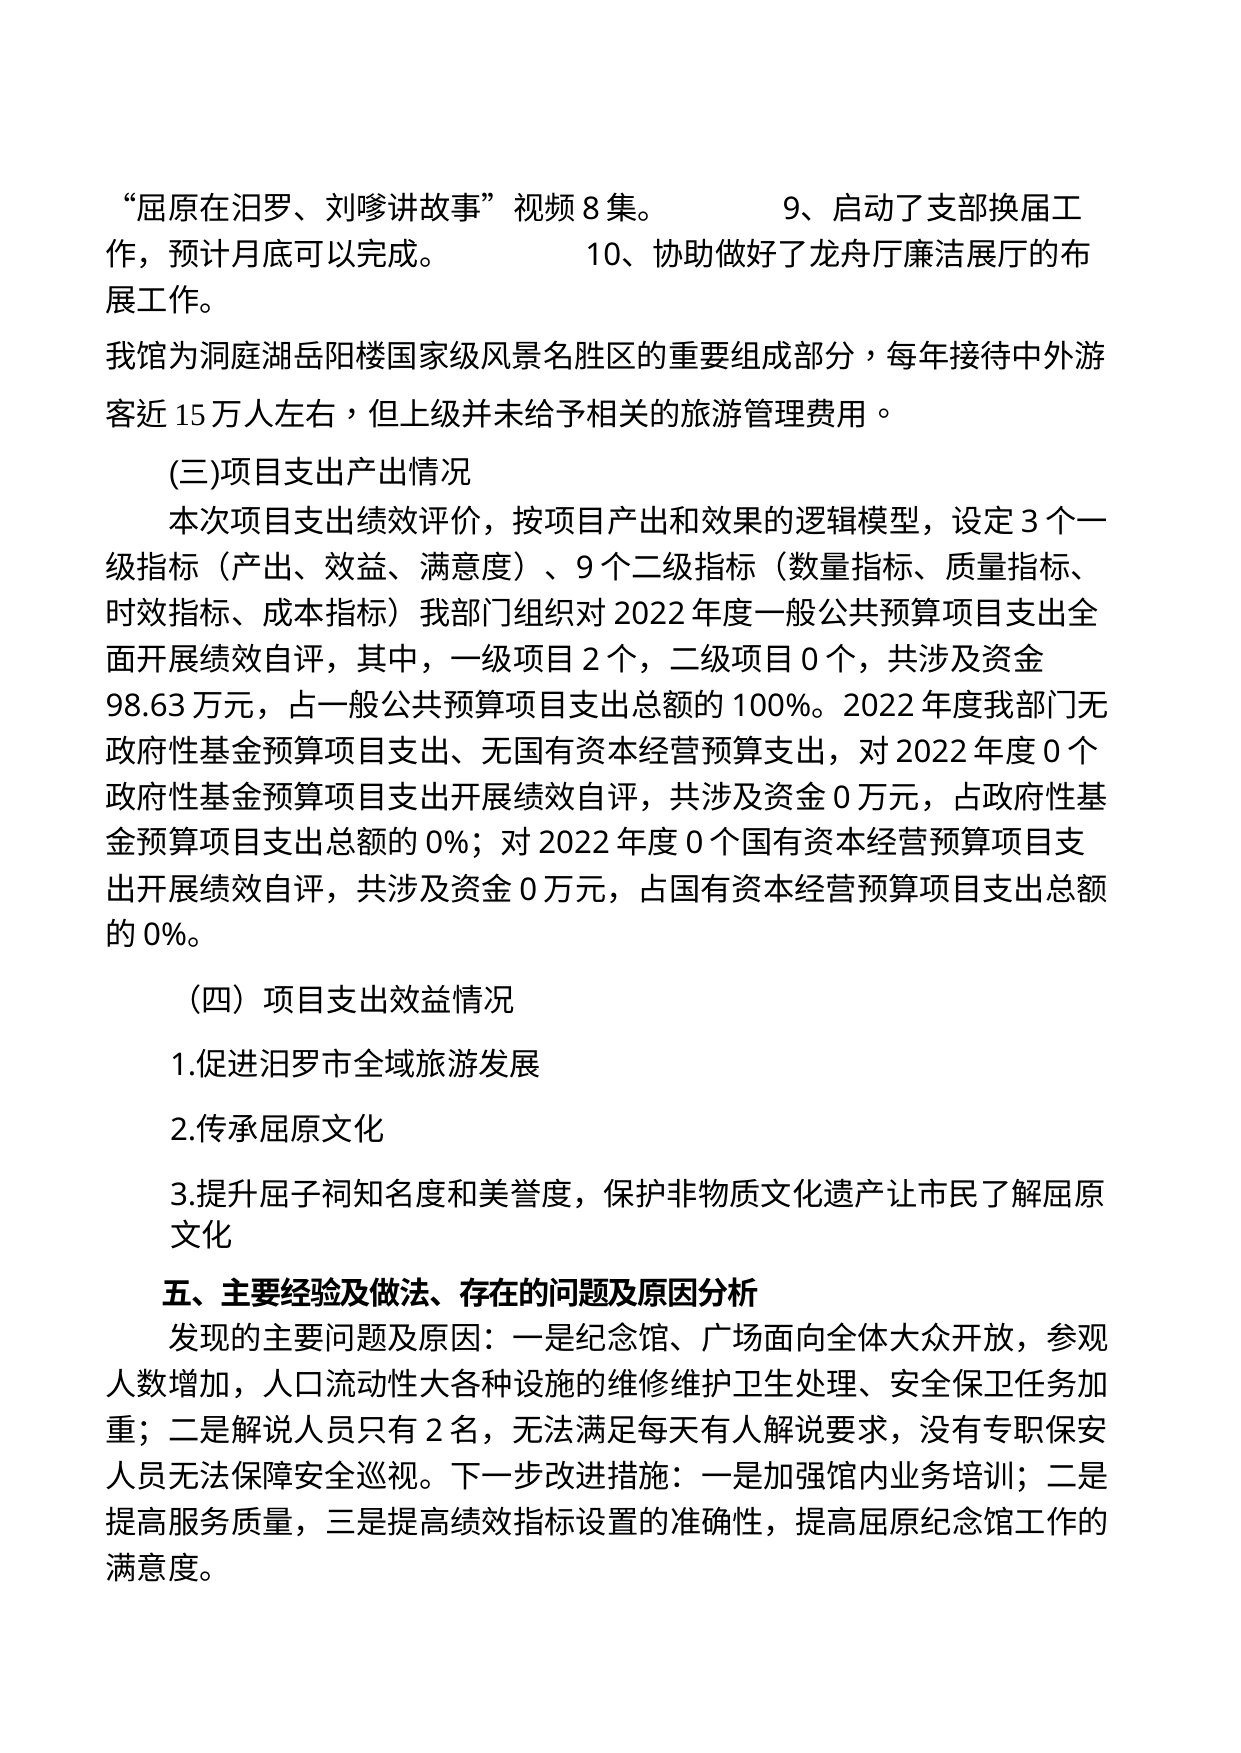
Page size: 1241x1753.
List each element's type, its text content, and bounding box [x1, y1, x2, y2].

list （四）项目支出效益情况 [170, 978, 1112, 1019]
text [105, 183, 1112, 321]
list 2.传承屈原文化 [170, 1107, 1112, 1149]
text 发现的主要问题及原因：一是纪念馆、广场面向全体大众开放，参观人数增加，人口流动性大各种设施的维修维护卫生处理、安全保卫任务加重；二是解说人员只有2名，无法满足每天有人解说要求，没有专职保安人员无法保障安全巡视。下一步改进措施：一是加强馆内业务培训；二是提高服务质量，三是提高绩效指标设置的准确性，提高屈原纪念馆工作的满意度。 [105, 1313, 1112, 1588]
list 3.提升屈子祠知名度和美誉度，保护非物质文化遗产让市民了解屈原文化 [170, 1172, 1112, 1255]
text 五、主要经验及做法、存在的问题及原因分析 [161, 1271, 1112, 1313]
text 本次项目支出绩效评价，按项目产出和效果的逻辑模型，设定3个一级指标（产出、效益、满意度）、9个二级指标（数量指标、质量指标、时效指标、成本指标）我部门组织对2022年度一般公共预算项目支出全面开展绩效自评，其中，一级项目2个，二级项目0个，共涉及资金98.63万元，占一般公共预算项目支出总额的100%。2022年度我部门无政府性基金预算项目支出、无国有资本经营预算支出，对2022年度0个政府性基金预算项目支出开展绩效自评，共涉及资金0万元，占政府性基金预算项目支出总额的0%；对2022年度0个国有资本经营预算项目支出开展绩效自评，共涉及资金0万元，占国有资本经营预算项目支出总额的0%。 [105, 496, 1112, 955]
list 1.促进汨罗市全域旅游发展 [170, 1042, 1112, 1084]
text 我馆为洞庭湖岳阳楼国家级风景名胜区的重要组成部分，每年接待中外游客近15万人左右，但上级并未给予相关的旅游管理费用。 [105, 321, 1112, 437]
text (三)项目支出产出情况 [105, 437, 1112, 496]
